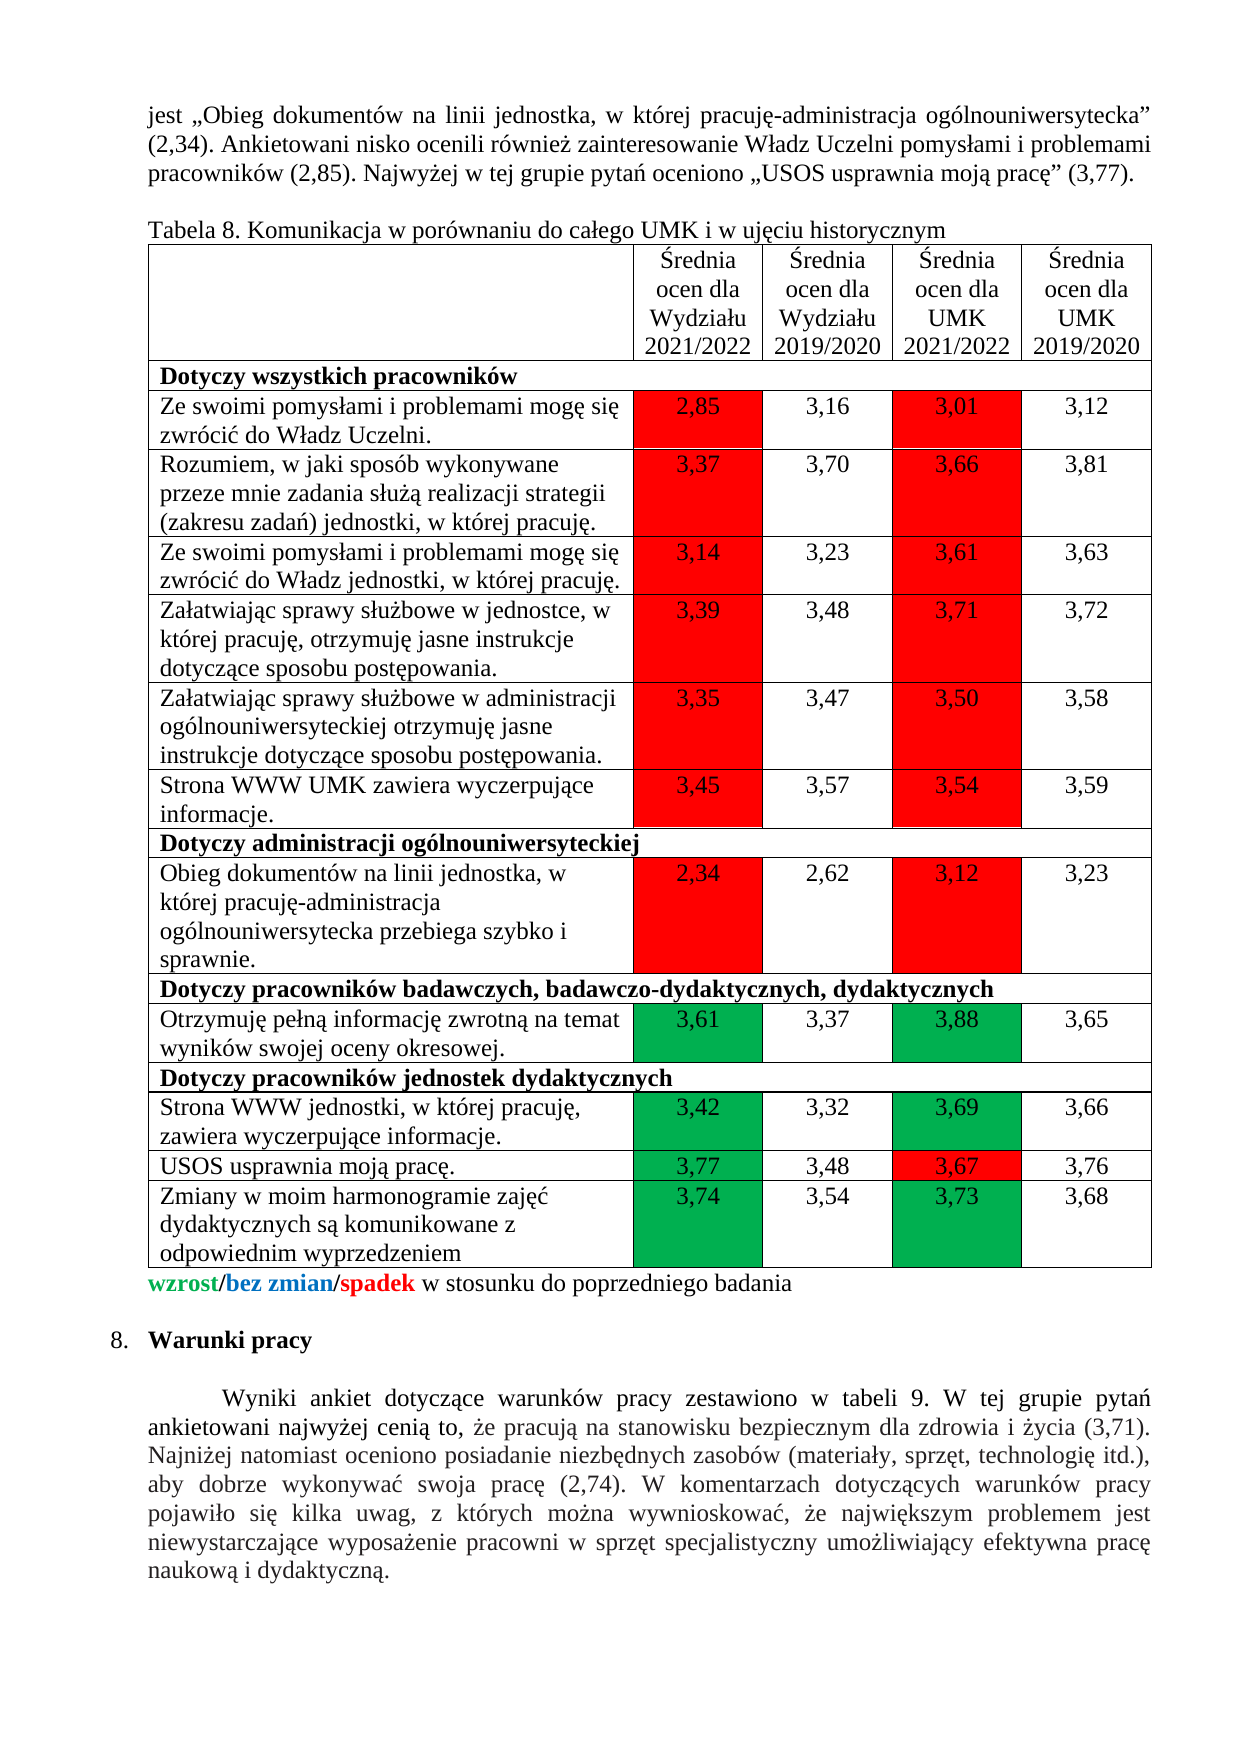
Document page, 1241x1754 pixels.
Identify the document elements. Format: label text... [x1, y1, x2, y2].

table_cell 3,54 [763, 1181, 892, 1267]
table_cell Załatwiając sprawy służbowe w administracji ogólnouniwersyteckiej otrzymuję jasne instrukcje dotyczące sposobu postępowania. [149, 683, 633, 769]
table_cell 3,42 [634, 1093, 762, 1150]
table_cell 3,58 [1022, 683, 1151, 769]
list Warunki pracy [110, 1326, 1152, 1354]
table_header [149, 245, 633, 360]
table_cell 3,65 [1022, 1004, 1151, 1062]
text wzrost/bez zmian/spadek w stosunku do poprzedniego badania [148, 1268, 1152, 1297]
table_cell 3,47 [763, 683, 892, 769]
table_cell 3,61 [634, 1004, 762, 1062]
table_cell 3,73 [893, 1181, 1021, 1267]
table_cell Strona WWW UMK zawiera wyczerpujące informacje. [149, 770, 633, 827]
table_cell 3,57 [763, 770, 892, 827]
table_cell Rozumiem, w jaki sposób wykonywane przeze mnie zadania służą realizacji strategii (zakresu zadań) jednostki, w której pracuję. [149, 450, 633, 536]
table_cell Dotyczy wszystkich pracowników [149, 361, 1151, 390]
table_header Średnia ocen dla UMK 2019/2020 [1022, 245, 1151, 360]
table_cell Strona WWW jednostki, w której pracuję, zawiera wyczerpujące informacje. [149, 1093, 633, 1150]
table_cell 3,77 [634, 1151, 762, 1180]
table_cell 3,35 [634, 683, 762, 769]
table_cell Ze swoimi pomysłami i problemami mogę się zwrócić do Władz Uczelni. [149, 391, 633, 448]
table_cell Ze swoimi pomysłami i problemami mogę się zwrócić do Władz jednostki, w której pracuję. [149, 537, 633, 594]
table_cell Zmiany w moim harmonogramie zajęć dydaktycznych są komunikowane z odpowiednim wyprzedzeniem [149, 1181, 633, 1267]
table_cell 3,12 [893, 858, 1021, 973]
table_cell Dotyczy administracji ogólnouniwersyteckiej [149, 829, 1151, 857]
table_cell 3,68 [1022, 1181, 1151, 1267]
table_cell 3,16 [763, 391, 892, 448]
table_cell 3,67 [893, 1151, 1021, 1180]
table_cell 3,61 [893, 537, 1021, 594]
table_cell 3,32 [763, 1093, 892, 1150]
table_cell Obieg dokumentów na linii jednostka, w której pracuję-administracja ogólnouniwersytecka przebiega szybko i sprawnie. [149, 858, 633, 973]
table_cell 3,12 [1022, 391, 1151, 448]
table_cell 3,66 [1022, 1093, 1151, 1150]
table_cell Otrzymuję pełną informację zwrotną na temat wyników swojej oceny okresowej. [149, 1004, 633, 1062]
table_cell 3,66 [893, 450, 1021, 536]
table_cell 3,48 [763, 1151, 892, 1180]
text Tabela 8. Komunikacja w porównaniu do całego UMK i w ujęciu historycznym [148, 215, 1152, 244]
table_cell 3,63 [1022, 537, 1151, 594]
table_header Średnia ocen dla Wydziału 2021/2022 [634, 245, 762, 360]
table_cell 3,48 [763, 595, 892, 682]
table_cell 3,70 [763, 450, 892, 536]
table_cell 3,01 [893, 391, 1021, 448]
table_cell 3,59 [1022, 770, 1151, 827]
table_cell USOS usprawnia moją pracę. [149, 1151, 633, 1180]
table_cell 3,76 [1022, 1151, 1151, 1180]
table_cell 3,81 [1022, 450, 1151, 536]
table_header Średnia ocen dla UMK 2021/2022 [893, 245, 1021, 360]
table_cell 3,37 [763, 1004, 892, 1062]
table_cell 3,50 [893, 683, 1021, 769]
table_cell 3,23 [1022, 858, 1151, 973]
table_cell Załatwiając sprawy służbowe w jednostce, w której pracuję, otrzymuję jasne instrukcje dotyczące sposobu postępowania. [149, 595, 633, 682]
table_cell Dotyczy pracowników jednostek dydaktycznych [149, 1063, 1151, 1091]
table_cell 2,62 [763, 858, 892, 973]
table_cell 3,69 [893, 1093, 1021, 1150]
table_cell 3,72 [1022, 595, 1151, 682]
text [148, 100, 1152, 187]
table_cell 2,34 [634, 858, 762, 973]
table_cell 3,74 [634, 1181, 762, 1267]
table_cell 3,39 [634, 595, 762, 682]
table_cell 3,45 [634, 770, 762, 827]
table_cell 3,71 [893, 595, 1021, 682]
table_header Średnia ocen dla Wydziału 2019/2020 [763, 245, 892, 360]
table_cell 3,88 [893, 1004, 1021, 1062]
table_cell 3,14 [634, 537, 762, 594]
table_cell 2,85 [634, 391, 762, 448]
table_cell Dotyczy pracowników badawczych, badawczo-dydaktycznych, dydaktycznych [149, 974, 1151, 1003]
table_cell 3,54 [893, 770, 1021, 827]
table_cell 3,23 [763, 537, 892, 594]
table_cell 3,37 [634, 450, 762, 536]
text Wyniki ankiet dotyczące warunków pracy zestawiono w tabeli 9. W tej grupie pytań ankietowani najwyżej cenią to, że pracują na stanowisku bezpiecznym dla zdrowia i życia (3,71). Najniżej natomiast oceniono posiadanie niezbędnych zasobów (materiały, sprzęt, technologię itd.), aby dobrze wykonywać swoja pracę (2,74). W komentarzach dotyczących warunków pracy pojawiło się kilka uwag, z których można wywnioskować, że największym problemem jest niewystarczające wyposażenie pracowni w sprzęt specjalistyczny umożliwiający efektywna pracę naukową i dydaktyczną. [148, 1383, 1152, 1584]
